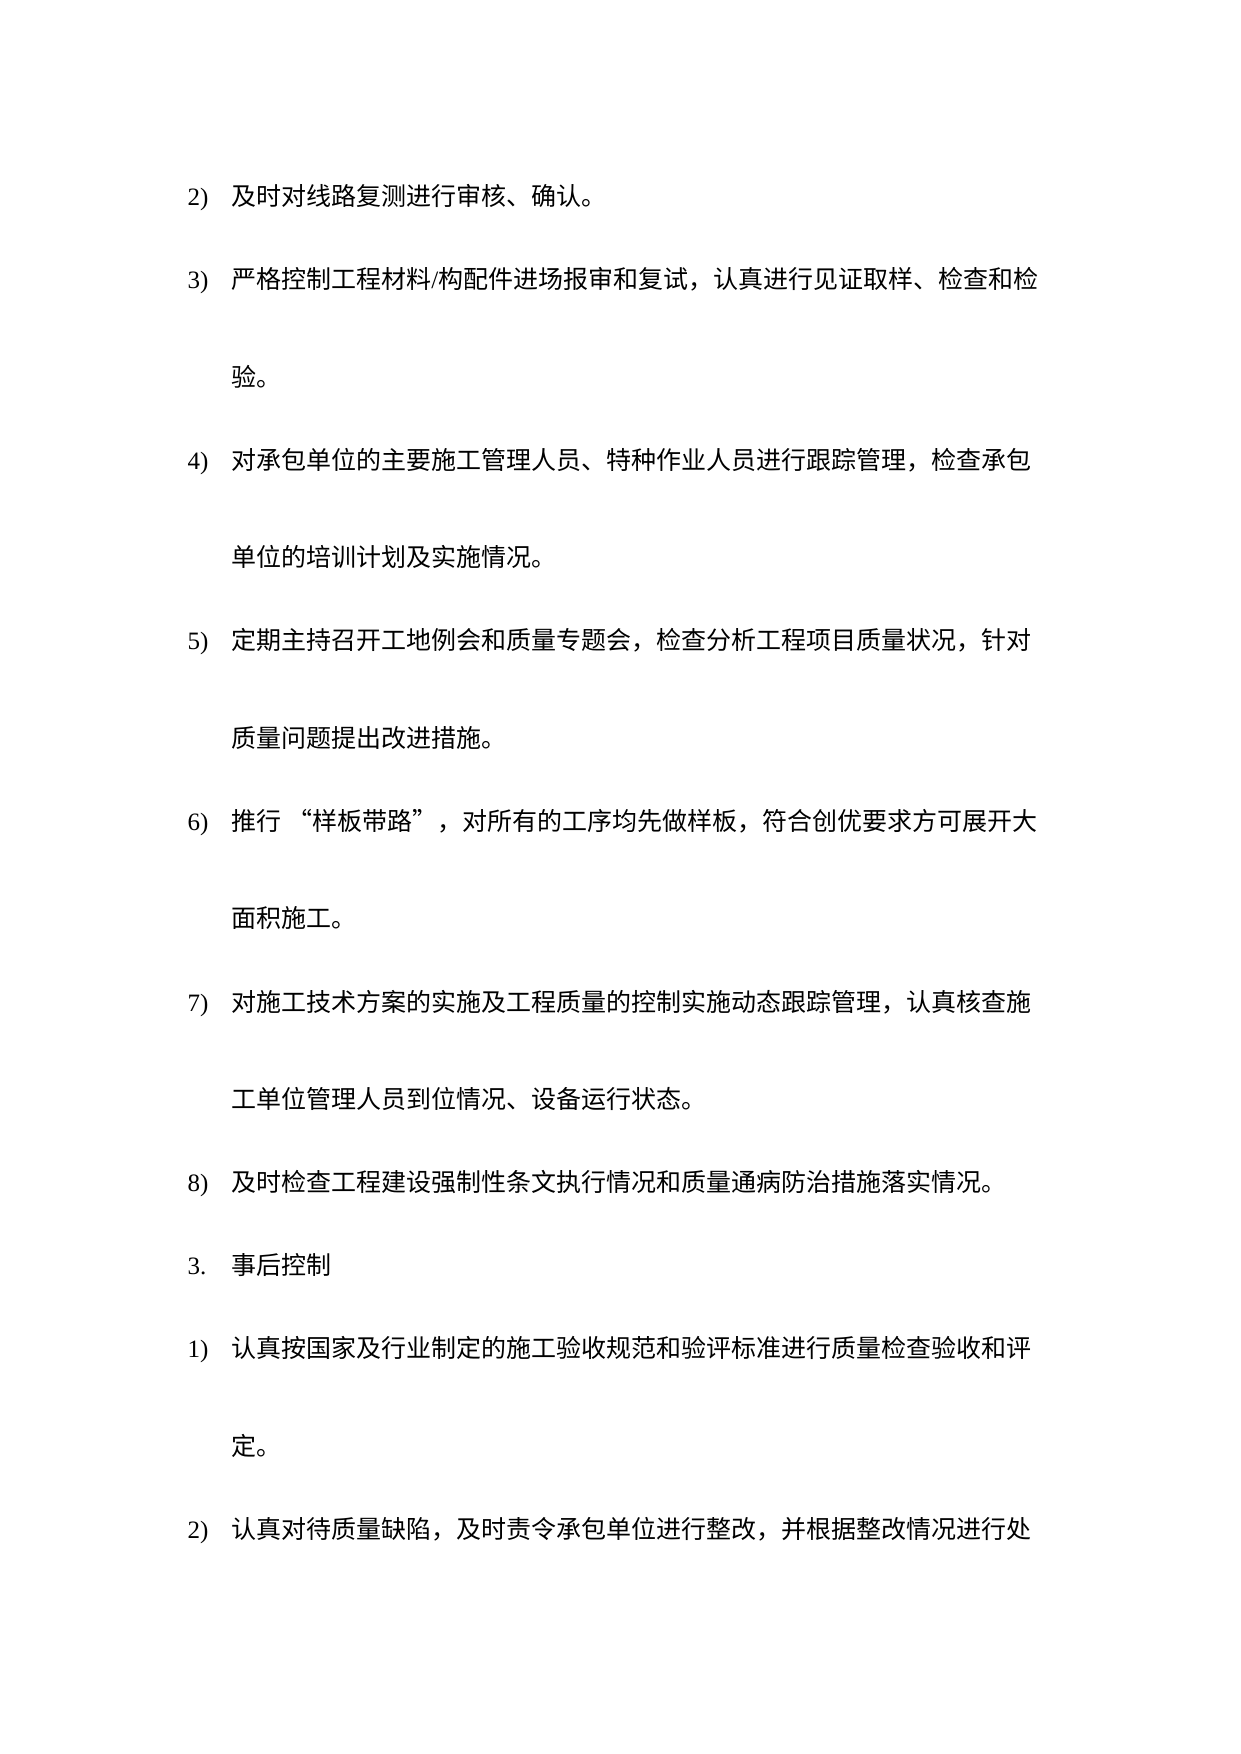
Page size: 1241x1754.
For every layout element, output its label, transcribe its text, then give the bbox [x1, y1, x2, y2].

list 严格控制工程材料/构配件进场报审和复试，认真进行见证取样、检查和检验。 [187, 245, 1053, 408]
list 推行 “样板带路”，对所有的工序均先做样板，符合创优要求方可展开大面积施工。 [187, 787, 1053, 949]
list 对施工技术方案的实施及工程质量的控制实施动态跟踪管理，认真核查施工单位管理人员到位情况、设备运行状态。 [187, 968, 1053, 1130]
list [187, 1495, 1053, 1560]
list 事后控制 [187, 1231, 1053, 1296]
list 定期主持召开工地例会和质量专题会，检查分析工程项目质量状况，针对质量问题提出改进措施。 [187, 606, 1053, 769]
list 认真按国家及行业制定的施工验收规范和验评标准进行质量检查验收和评定。 [187, 1314, 1053, 1477]
list 及时检查工程建设强制性条文执行情况和质量通病防治措施落实情况。 [187, 1148, 1053, 1213]
list 对承包单位的主要施工管理人员、特种作业人员进行跟踪管理，检查承包单位的培训计划及实施情况。 [187, 426, 1053, 588]
list 及时对线路复测进行审核、确认。 [187, 162, 1053, 227]
